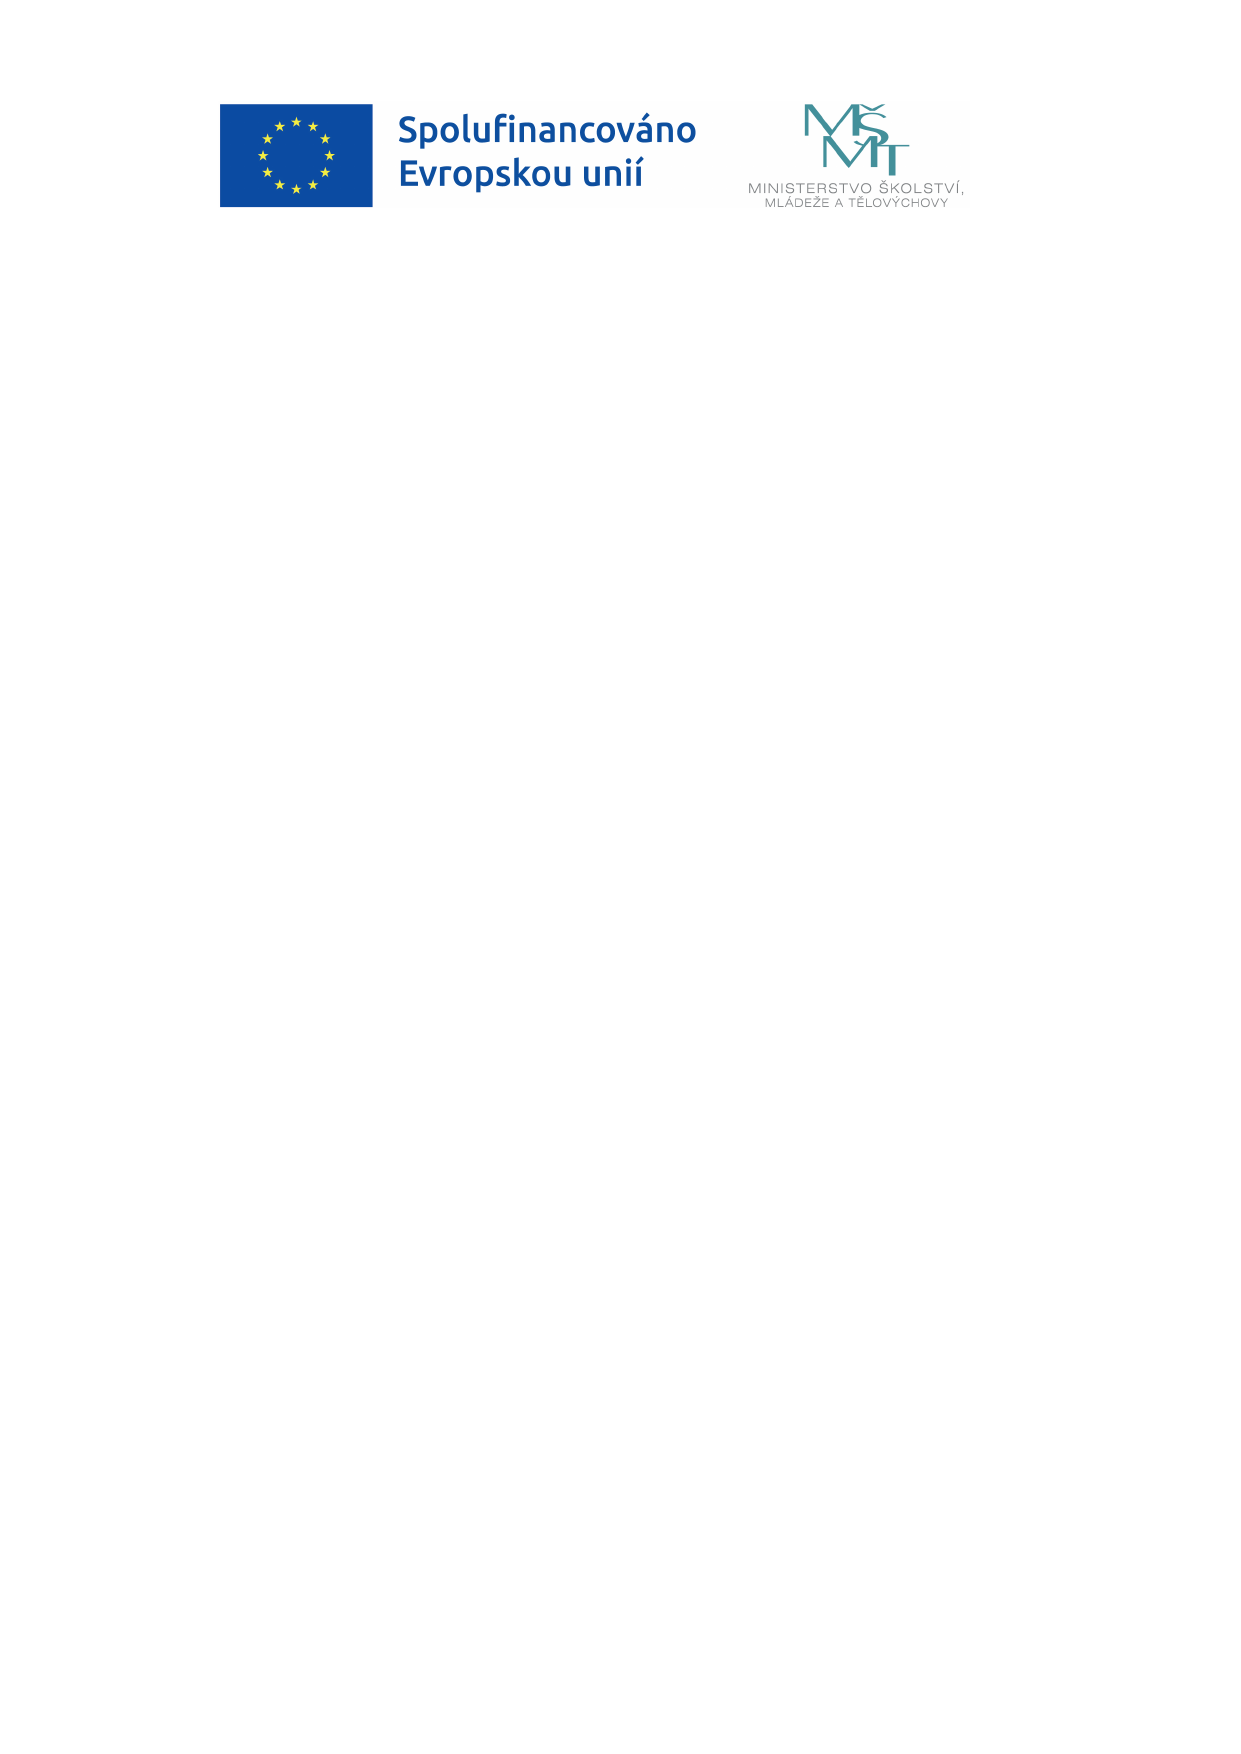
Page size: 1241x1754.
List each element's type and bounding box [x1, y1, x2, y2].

picture [217, 101, 970, 208]
